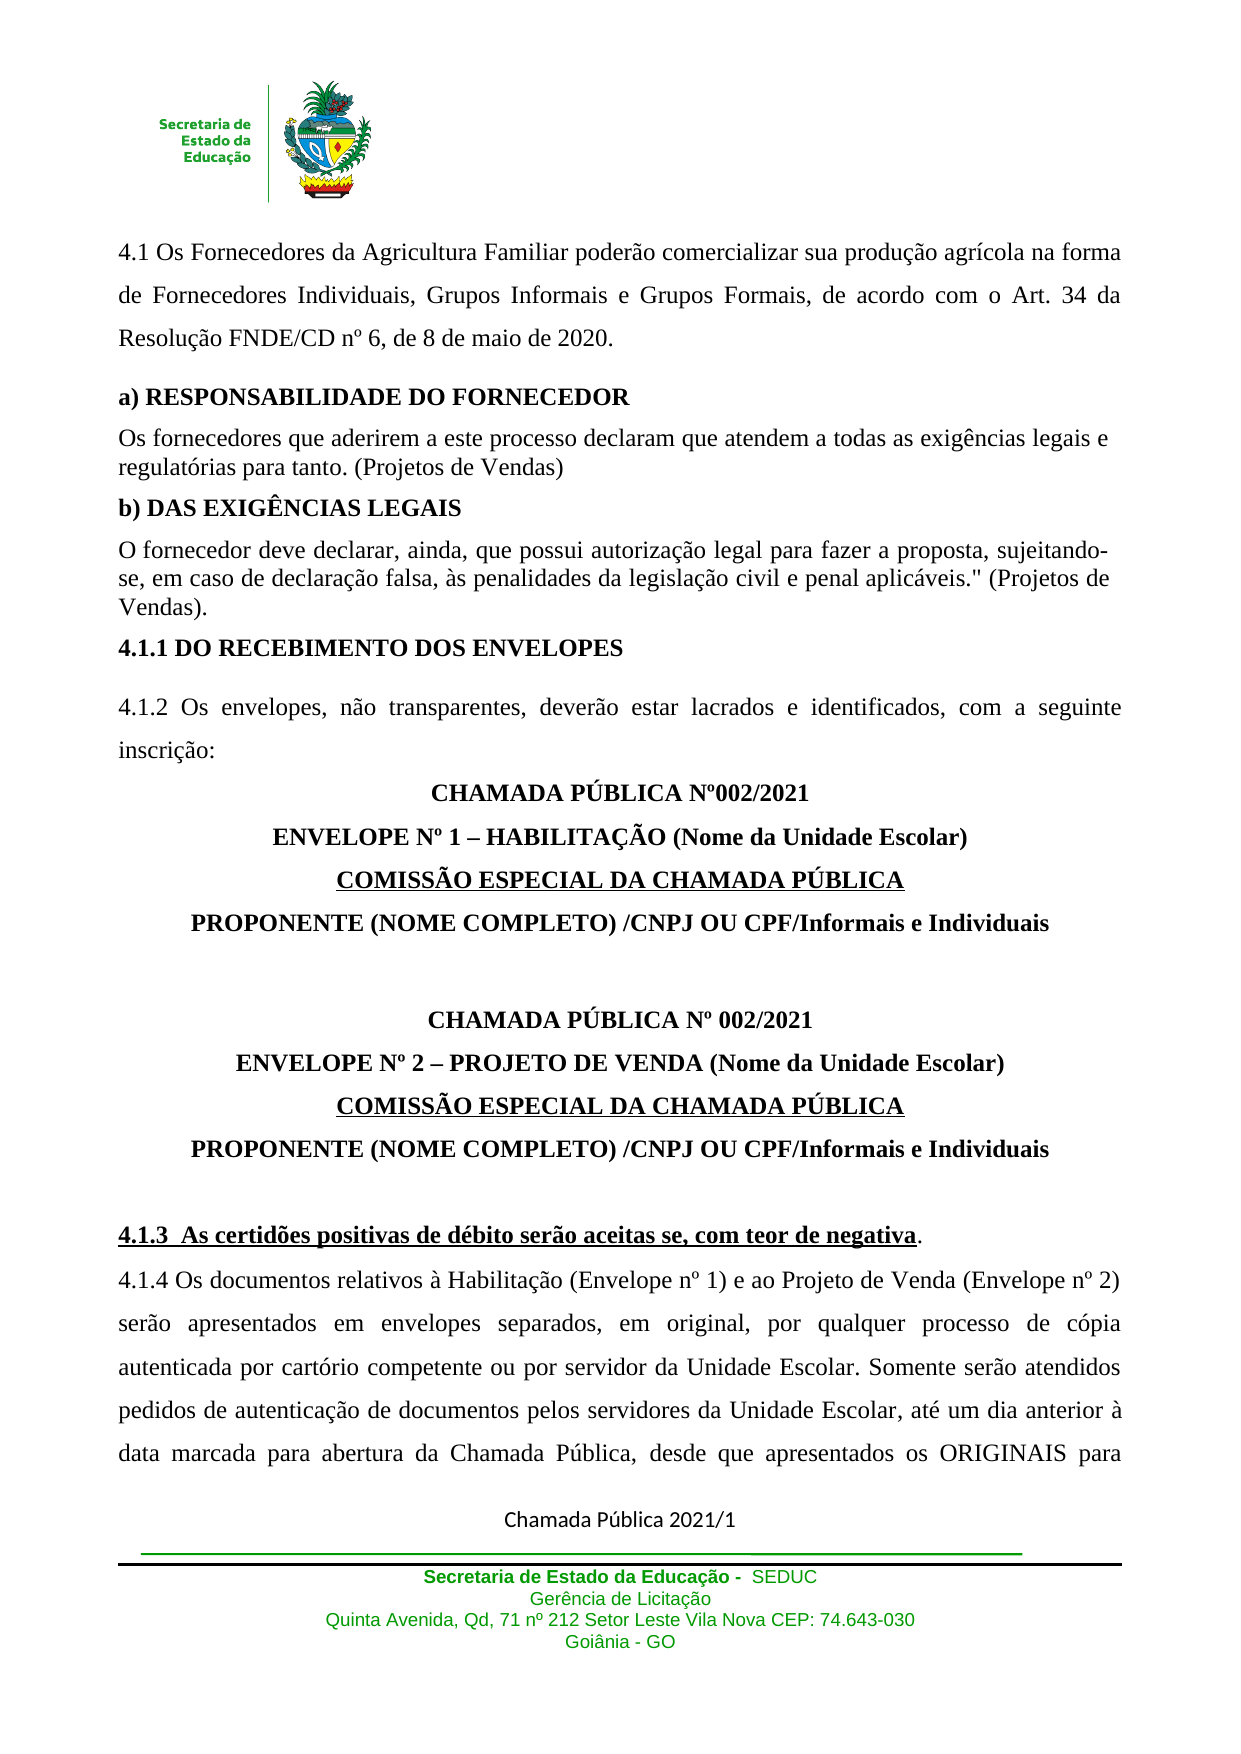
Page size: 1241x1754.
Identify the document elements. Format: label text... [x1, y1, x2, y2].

text COMISSÃO ESPECIAL DA CHAMADA PÚBLICA [118, 1091, 1122, 1120]
text b) DAS EXIGÊNCIAS LEGAIS [118, 493, 1110, 522]
text 4.1.2 Os envelopes, não transparentes, deverão estar lacrados e identificados, com a seguinte inscrição: [118, 692, 1122, 764]
text PROPONENTE (NOME COMPLETO) /CNPJ OU CPF/Informais e Individuais [118, 1134, 1122, 1163]
text ENVELOPE Nº 2 – PROJETO DE VENDA (Nome da Unidade Escolar) [118, 1048, 1122, 1077]
picture [118, 73, 412, 210]
text CHAMADA PÚBLICA Nº002/2021 [118, 778, 1122, 807]
text 4.1 Os Fornecedores da Agricultura Familiar poderão comercializar sua produção agrícola na forma de Fornecedores Individuais, Grupos Informais e Grupos Formais, de acordo com o Art. 34 da Resolução FNDE/CD nº 6, de 8 de maio de 2020. [118, 237, 1122, 352]
text 4.1.3 As certidões positivas de débito serão aceitas se, com teor de negativa. [118, 1220, 1122, 1249]
text 4.1.1 DO RECEBIMENTO DOS ENVELOPES [118, 633, 1122, 662]
text a) RESPONSABILIDADE DO FORNECEDOR [118, 382, 1110, 411]
text PROPONENTE (NOME COMPLETO) /CNPJ OU CPF/Informais e Individuais [118, 908, 1122, 937]
text Os fornecedores que aderirem a este processo declaram que atendem a todas as exigências legais e regulatórias para tanto. (Projetos de Vendas) [118, 423, 1110, 481]
text CHAMADA PÚBLICA Nº 002/2021 [118, 1005, 1122, 1033]
text O fornecedor deve declarar, ainda, que possui autorização legal para fazer a proposta, sujeitando-se, em caso de declaração falsa, às penalidades da legislação civil e penal aplicáveis." (Projetos de Vendas). [118, 535, 1110, 621]
text ENVELOPE Nº 1 – HABILITAÇÃO (Nome da Unidade Escolar) [118, 822, 1122, 850]
text COMISSÃO ESPECIAL DA CHAMADA PÚBLICA [118, 865, 1122, 893]
